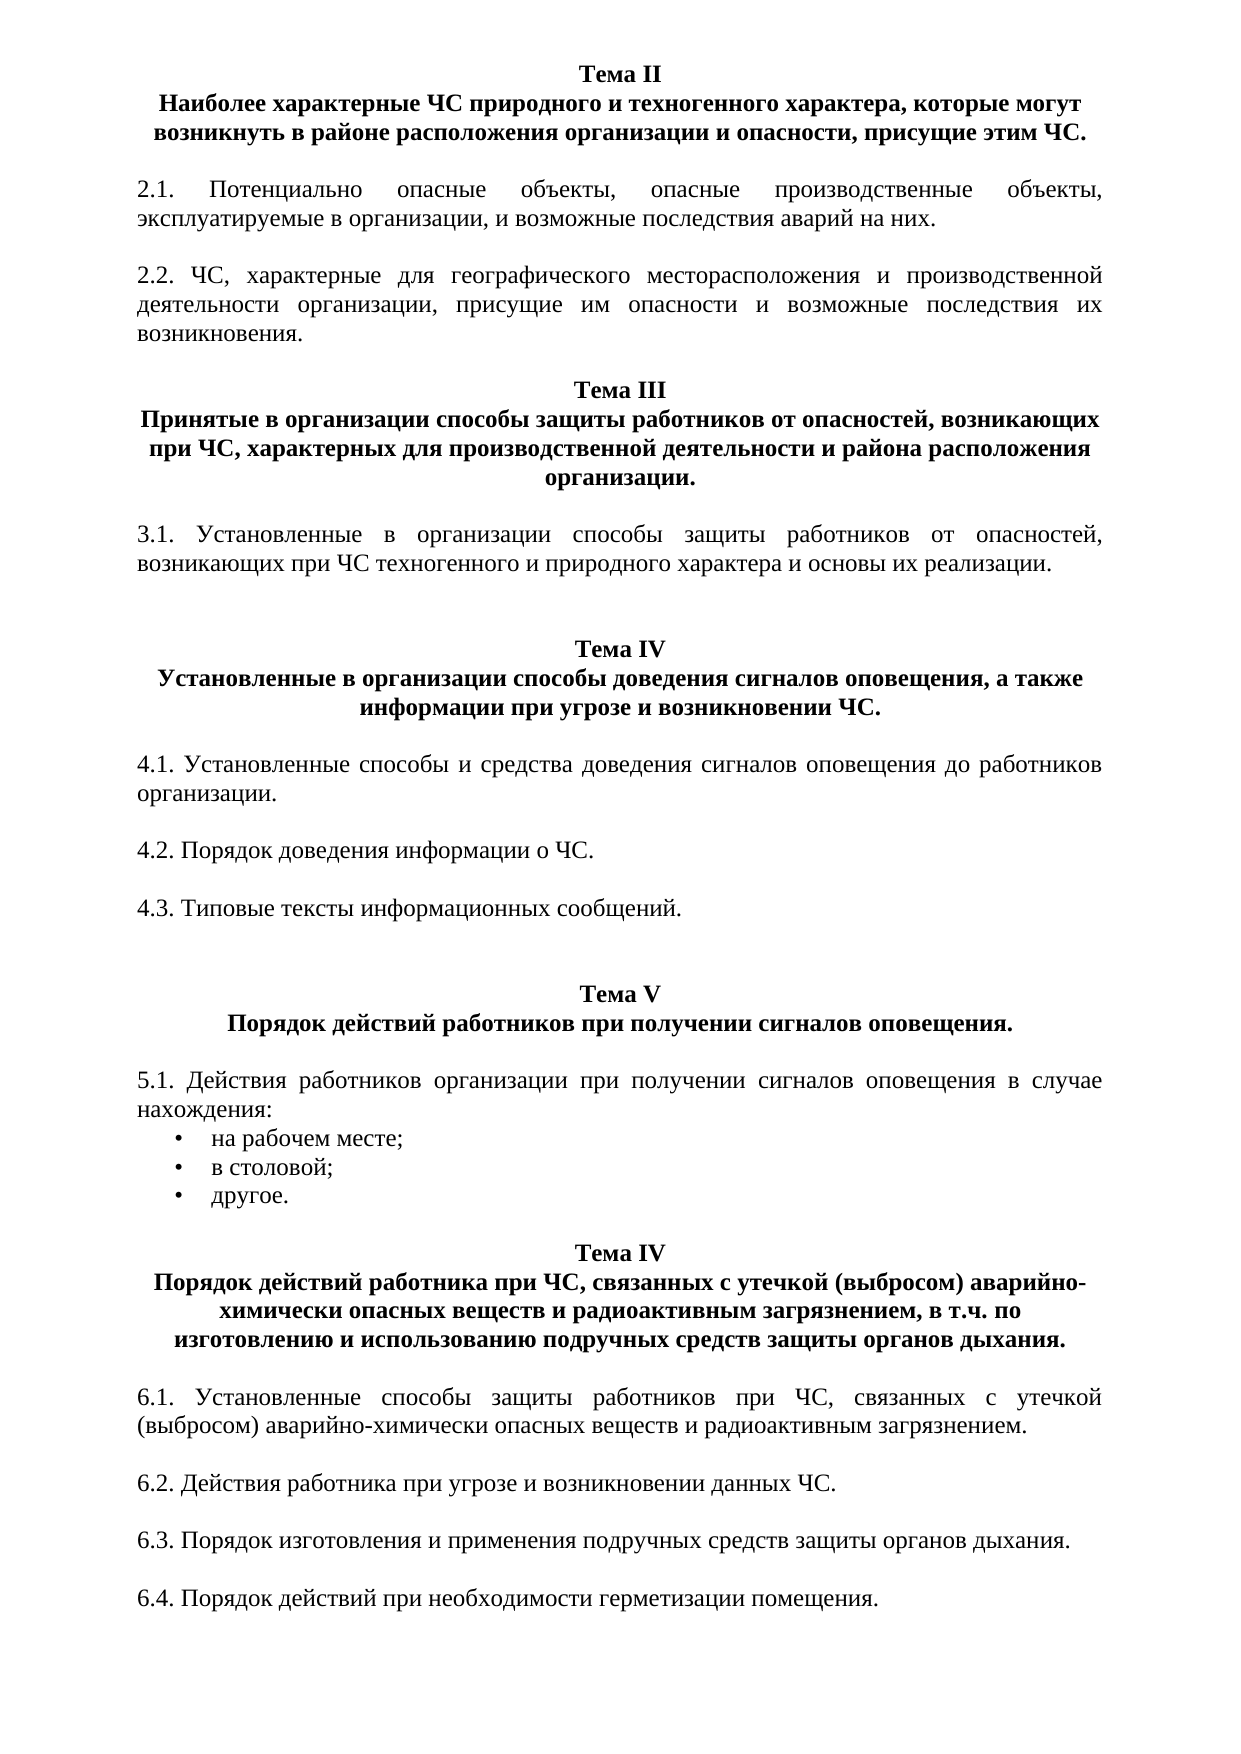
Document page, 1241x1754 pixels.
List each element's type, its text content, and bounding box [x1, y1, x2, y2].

text Наиболее характерные ЧС природного и техногенного характера, которые могут возникнуть в районе расположения организации и опасности, присущие этим ЧС. [137, 88, 1103, 145]
text 5.1. Действия работников организации при получении сигналов оповещения в случае нахождения: [137, 1065, 1103, 1123]
text 4.2. Порядок доведения информации о ЧС. [137, 835, 1103, 864]
text 6.1. Установленные способы защиты работников при ЧС, связанных с утечкой (выбросом) аварийно-химически опасных веществ и радиоактивным загрязнением. [137, 1382, 1103, 1439]
text 4.3. Типовые тексты информационных сообщений. [137, 893, 1103, 922]
text 6.2. Действия работника при угрозе и возникновении данных ЧС. [137, 1468, 1103, 1497]
text Тема III [137, 375, 1103, 404]
text Тема II [137, 59, 1103, 88]
text Тема IV [137, 634, 1103, 663]
text Порядок действий работников при получении сигналов оповещения. [137, 1008, 1103, 1037]
text 4.1. Установленные способы и средства доведения сигналов оповещения до работников организации. [137, 749, 1103, 807]
text Порядок действий работника при ЧС, связанных с утечкой (выбросом) аварийно-химически опасных веществ и радиоактивным загрязнением, в т.ч. по изготовлению и использованию подручных средств защиты органов дыхания. [137, 1267, 1103, 1353]
text 6.3. Порядок изготовления и применения подручных средств защиты органов дыхания. [137, 1525, 1103, 1554]
text Принятые в организации способы защиты работников от опасностей, возникающих при ЧС, характерных для производственной деятельности и района расположения организации. [137, 404, 1103, 490]
text 2.1. Потенциально опасные объекты, опасные производственные объекты, эксплуатируемые в организации, и возможные последствия аварий на них. [137, 174, 1103, 232]
text Тема V [137, 979, 1103, 1008]
list другое. [174, 1180, 1103, 1209]
text Установленные в организации способы доведения сигналов оповещения, а также информации при угрозе и возникновении ЧС. [137, 663, 1103, 720]
list на рабочем месте; [174, 1123, 1103, 1152]
text 6.4. Порядок действий при необходимости герметизации помещения. [137, 1583, 1103, 1612]
text Тема IV [137, 1238, 1103, 1267]
text 2.2. ЧС, характерные для географического месторасположения и производственной деятельности организации, присущие им опасности и возможные последствия их возникновения. [137, 260, 1103, 347]
list в столовой; [174, 1152, 1103, 1180]
text 3.1. Установленные в организации способы защиты работников от опасностей, возникающих при ЧС техногенного и природного характера и основы их реализации. [137, 519, 1103, 577]
